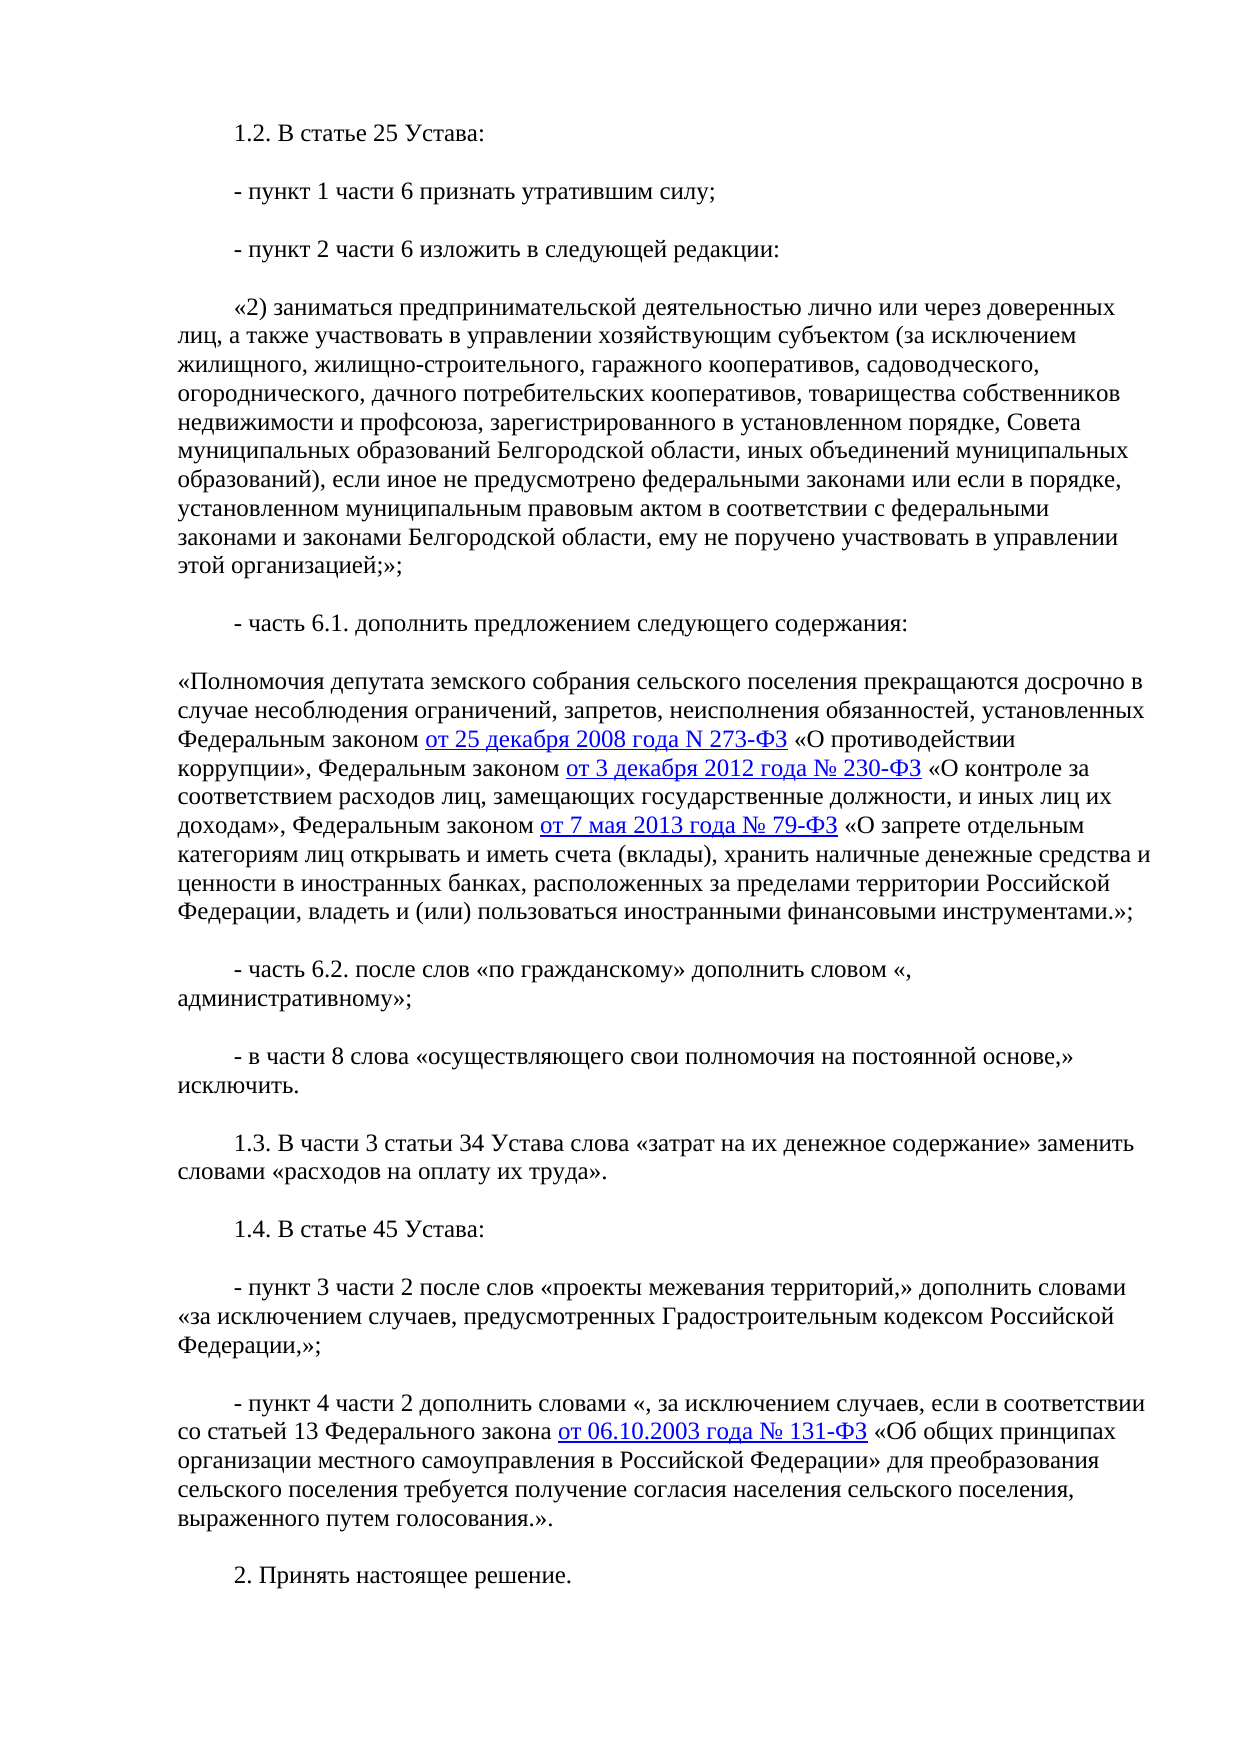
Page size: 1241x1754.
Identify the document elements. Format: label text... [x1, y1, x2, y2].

text 1.4. В статье 45 Устава: [177, 1214, 1152, 1243]
text - часть 6.2. после слов «по гражданскому» дополнить словом «, административному»; [177, 954, 1152, 1012]
text - часть 6.1. дополнить предложением следующего содержания: [177, 608, 1152, 637]
text - в части 8 слова «осуществляющего свои полномочия на постоянной основе,» исключить. [177, 1041, 1152, 1098]
text 2. Принять настоящее решение. [177, 1561, 1152, 1589]
text «2) заниматься предпринимательской деятельностью лично или через доверенных лиц, а также участвовать в управлении хозяйствующим субъектом (за исключением жилищного, жилищно-строительного, гаражного кооперативов, садоводческого, огороднического, дачного потребительских кооперативов, товарищества собственников недвижимости и профсоюза, зарегистрированного в установленном порядке, Совета муниципальных образований Белгородской области, иных объединений муниципальных образований), если иное не предусмотрено федеральными законами или если в порядке, установленном муниципальным правовым актом в соответствии с федеральными законами и законами Белгородской области, ему не поручено участвовать в управлении этой организацией;»; [177, 292, 1152, 579]
text 1.2. В статье 25 Устава: [177, 118, 1152, 147]
text 1.3. В части 3 статьи 34 Устава слова «затрат на их денежное содержание» заменить словами «расходов на оплату их труда». [177, 1128, 1152, 1185]
text - пункт 4 части 2 дополнить словами «, за исключением случаев, если в соответствии со статьей 13 Федерального закона от 06.10.2003 года № 131-ФЗ «Об общих принципах организации местного самоуправления в Российской Федерации» для преобразования сельского поселения требуется получение согласия населения сельского поселения, выраженного путем голосования.». [177, 1388, 1152, 1531]
text - пункт 2 части 6 изложить в следующей редакции: [177, 234, 1152, 263]
text «Полномочия депутата земского собрания сельского поселения прекращаются досрочно в случае несоблюдения ограничений, запретов, неисполнения обязанностей, установленных Федеральным законом от 25 декабря 2008 года N 273-ФЗ «О противодействии коррупции», Федеральным законом от 3 декабря 2012 года № 230-ФЗ «О контроле за соответствием расходов лиц, замещающих государственные должности, и иных лиц их доходам», Федеральным законом от 7 мая 2013 года № 79-ФЗ «О запрете отдельным категориям лиц открывать и иметь счета (вклады), хранить наличные денежные средства и ценности в иностранных банках, расположенных за пределами территории Российской Федерации, владеть и (или) пользоваться иностранными финансовыми инструментами.»; [177, 666, 1152, 925]
text - пункт 3 части 2 после слов «проекты межевания территорий,» дополнить словами «за исключением случаев, предусмотренных Градостроительным кодексом Российской Федерации,»; [177, 1272, 1152, 1358]
text - пункт 1 части 6 признать утратившим силу; [177, 176, 1152, 205]
